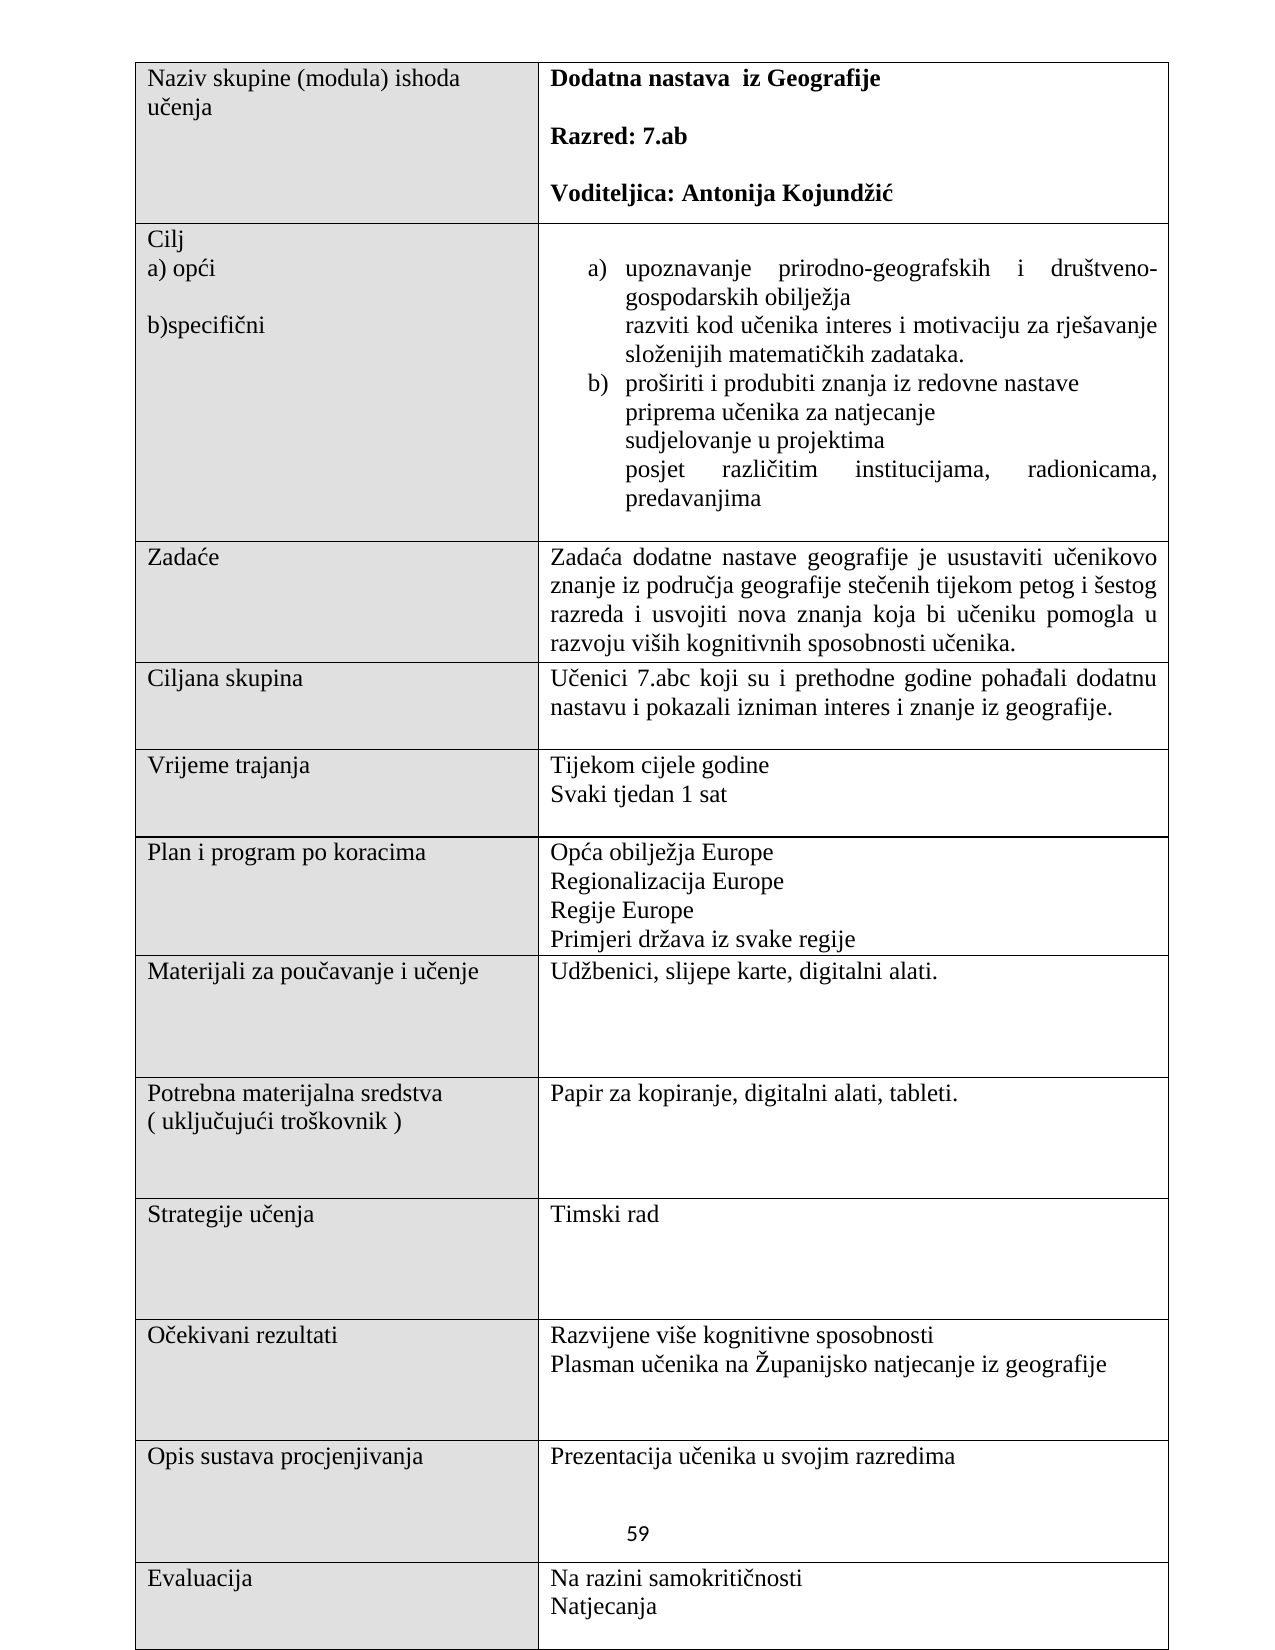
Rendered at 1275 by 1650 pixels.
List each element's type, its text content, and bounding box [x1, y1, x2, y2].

table_cell Papir za kopiranje, digitalni alati, tableti. [539, 1078, 1168, 1198]
table_cell Opća obilježja Europe Regionalizacija Europe Regije Europe Primjeri država iz svake regije [539, 838, 1168, 955]
table_cell Na razini samokritičnosti Natjecanja [539, 1563, 1168, 1649]
table_cell Zadaća dodatne nastave geografije je usustaviti učenikovo znanje iz područja geografije stečenih tijekom petog i šestog razreda i usvojiti nova znanja koja bi učeniku pomogla u razvoju viših kognitivnih sposobnosti učenika. [539, 542, 1168, 662]
table_cell Vrijeme trajanja [136, 750, 538, 836]
table_cell Očekivani rezultati [136, 1320, 538, 1440]
table_cell Zadaće [136, 542, 538, 662]
table_cell Udžbenici, slijepe karte, digitalni alati. [539, 956, 1168, 1077]
table_cell Potrebna materijalna sredstva ( uključujući troškovnik ) [136, 1078, 538, 1198]
table_cell Evaluacija [136, 1563, 538, 1649]
table_cell Plan i program po koracima [136, 838, 538, 955]
table_cell Prezentacija učenika u svojim razredima [539, 1441, 1168, 1562]
table_cell Strategije učenja [136, 1199, 538, 1319]
table_cell Razvijene više kognitivne sposobnosti Plasman učenika na Županijsko natjecanje iz geografije [539, 1320, 1168, 1440]
table_cell Materijali za poučavanje i učenje [136, 956, 538, 1077]
table_cell Tijekom cijele godine Svaki tjedan 1 sat [539, 750, 1168, 836]
table_cell Opis sustava procjenjivanja [136, 1441, 538, 1562]
table_cell upoznavanje prirodno-geografskih i društveno-gospodarskih obilježja razviti kod učenika interes i motivaciju za rješavanje složenijih matematičkih zadataka. proširiti i produbiti znanja iz redovne nastave priprema učenika za natjecanje sudjelovanje u projektima posjet različitim institucijama, radionicama, predavanjima [539, 224, 1168, 541]
table_header Naziv skupine (modula) ishoda učenja [136, 63, 538, 223]
table_cell Timski rad [539, 1199, 1168, 1319]
table_cell Učenici 7.abc koji su i prethodne godine pohađali dodatnu nastavu i pokazali izniman interes i znanje iz geografije. [539, 663, 1168, 749]
table_cell Cilj a) opći b)specifični [136, 224, 538, 541]
table_cell Ciljana skupina [136, 663, 538, 749]
table_header Dodatna nastava iz Geografije Razred: 7.ab Voditeljica: Antonija Kojundžić [539, 63, 1168, 223]
